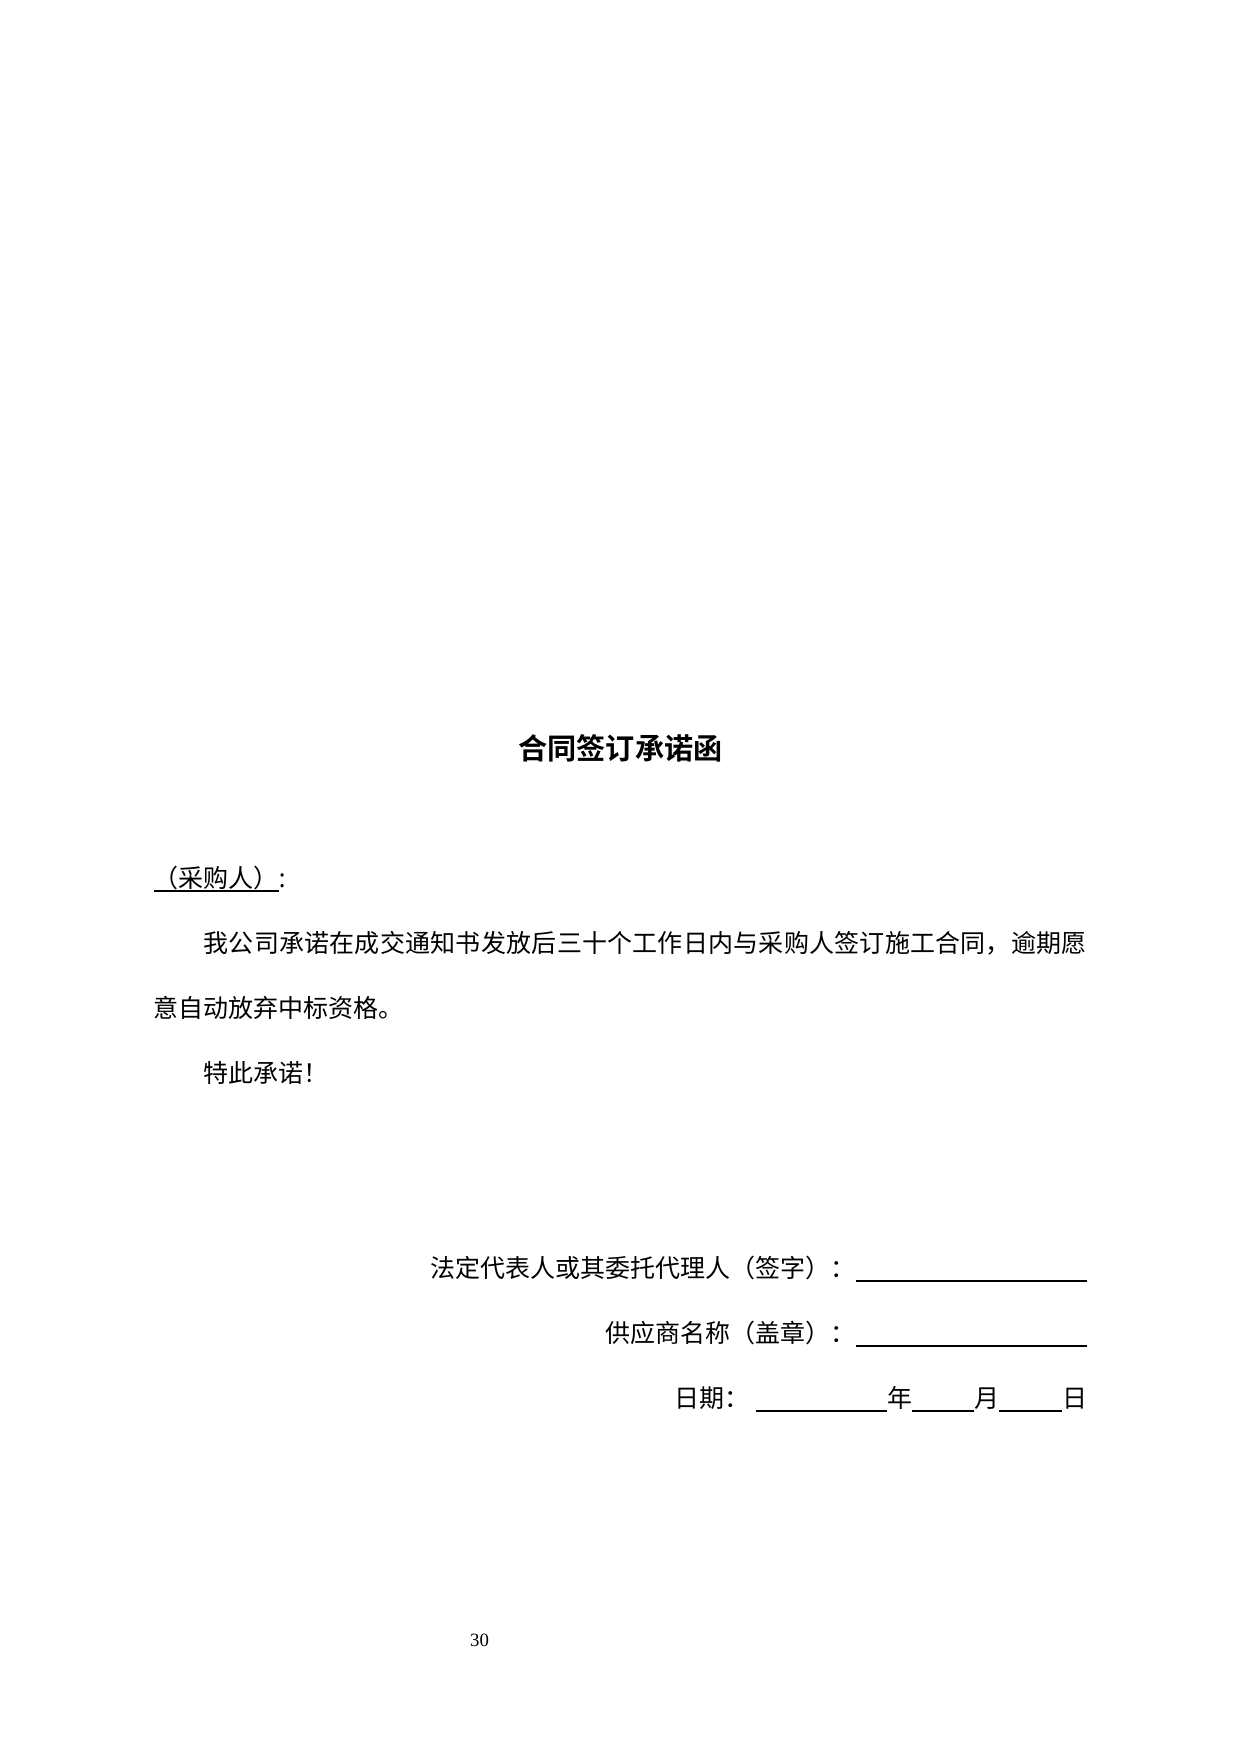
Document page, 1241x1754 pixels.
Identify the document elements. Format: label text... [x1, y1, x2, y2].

text 合同签订承诺函 [153, 714, 1087, 779]
text 日期： 年 月 日 [153, 1364, 1087, 1429]
text 特此承诺！ [153, 1039, 1087, 1104]
text 我公司承诺在成交通知书发放后三十个工作日内与采购人签订施工合同，逾期愿意自动放弃中标资格。 [153, 909, 1087, 1039]
text 法定代表人或其委托代理人（签字）： [153, 1234, 1087, 1299]
text （采购人）: [153, 844, 1087, 909]
text 供应商名称（盖章）： [153, 1299, 1087, 1364]
